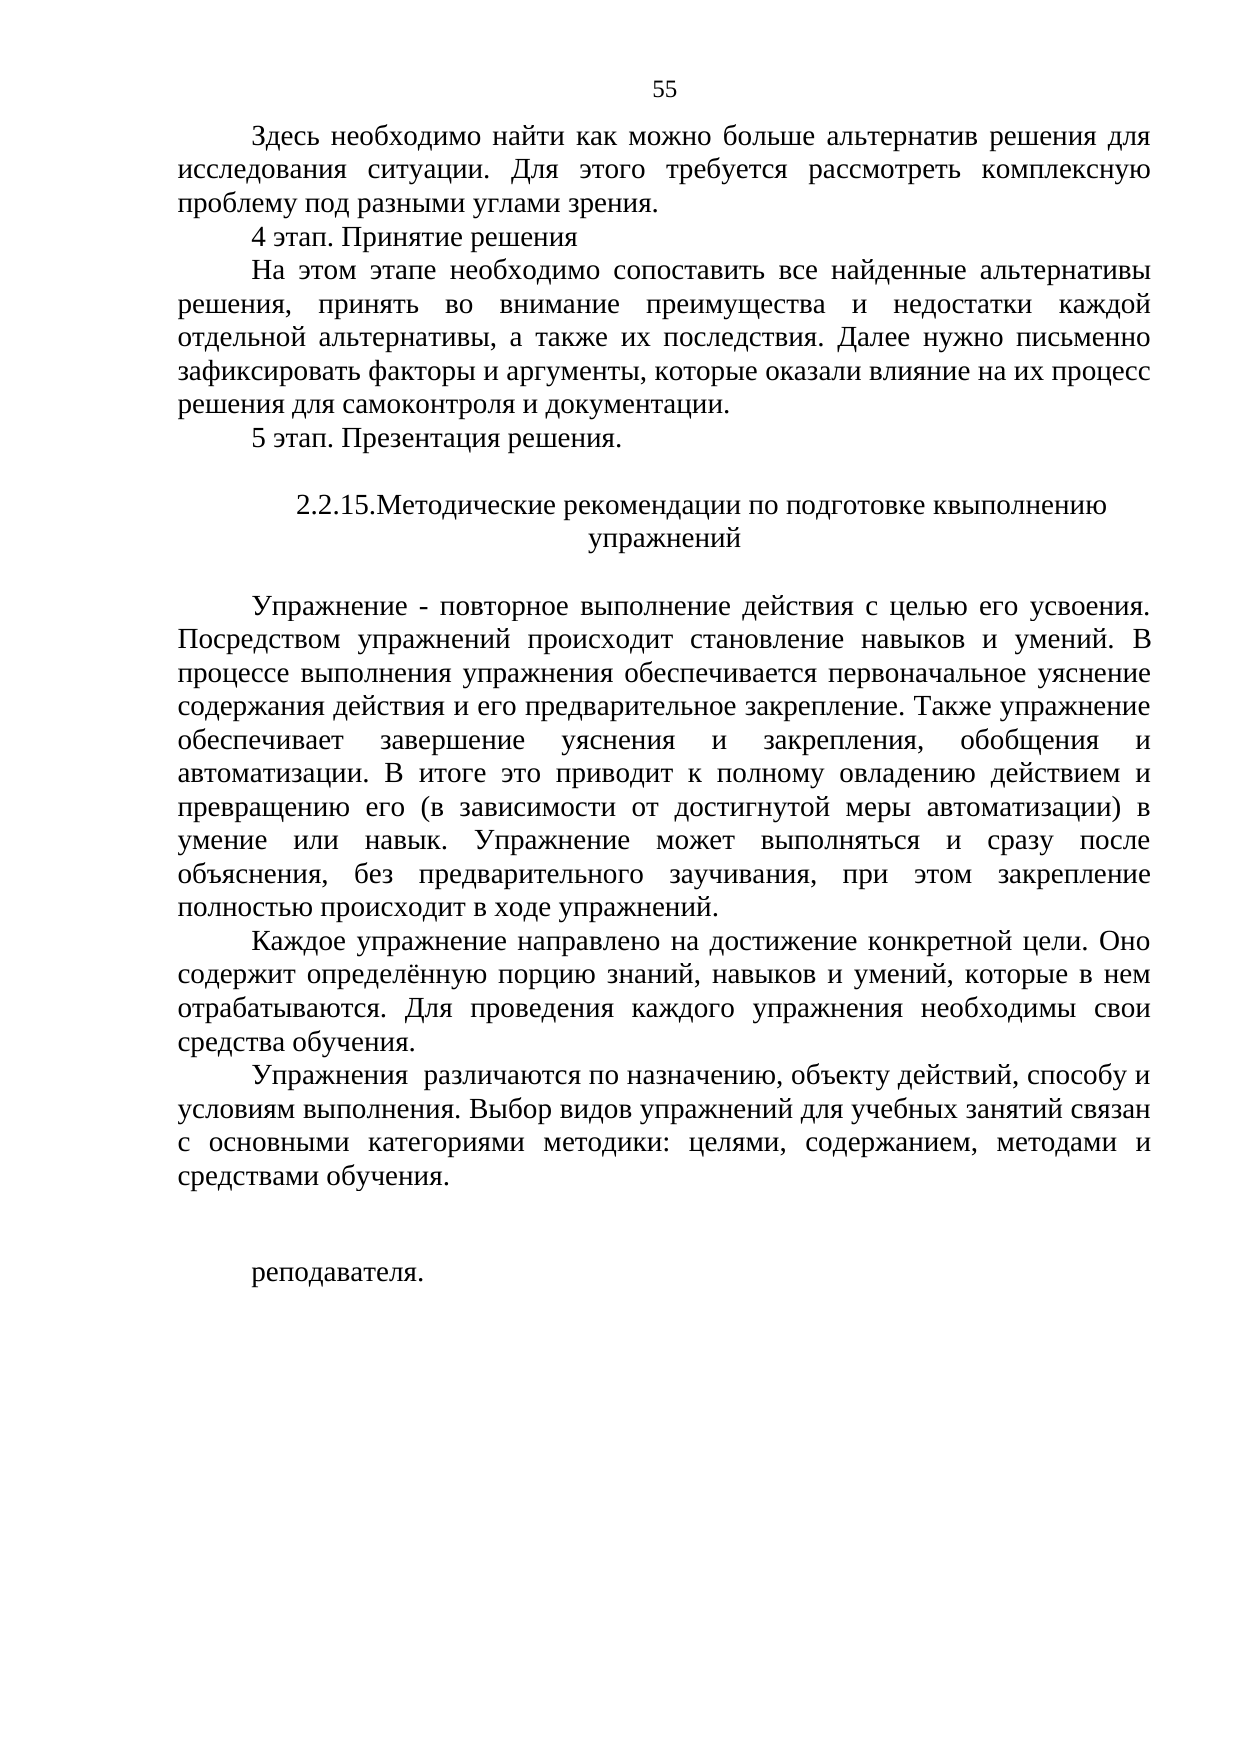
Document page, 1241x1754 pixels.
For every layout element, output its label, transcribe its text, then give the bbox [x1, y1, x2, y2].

text На этом этапе необходимо сопоставить все найденные альтернативы решения, принять во внимание преимущества и недостатки каждой отдельной альтернативы, а также их последствия. Далее нужно письменно зафиксировать факторы и аргументы, которые оказали влияние на их процесс решения для самоконтроля и документации. [177, 252, 1152, 420]
text 2.2.15.Методические рекомендации по подготовке квыполнению упражнений [177, 487, 1152, 554]
text Упражнения различаются по назначению, объекту действий, способу и условиям выполнения. Выбор видов упражнений для учебных занятий связан с основными категориями методики: целями, содержанием, методами и средствами обучения. [177, 1057, 1152, 1191]
text реподавателя. [177, 1254, 1152, 1287]
text Здесь необходимо найти как можно больше альтернатив решения для исследования ситуации. Для этого требуется рассмотреть комплексную проблему под разными углами зрения. [177, 118, 1152, 219]
text 5 этап. Презентация решения. [177, 420, 1152, 453]
text 4 этап. Принятие решения [177, 219, 1152, 252]
text Упражнение - повторное выполнение действия с целью его усвоения. Посредством упражнений происходит становление навыков и умений. В процессе выполнения упражнения обеспечивается первоначальное уяснение содержания действия и его предварительное закрепление. Также упражнение обеспечивает завершение уяснения и закрепления, обобщения и автоматизации. В итоге это приводит к полному овладению действием и превращению его (в зависимости от достигнутой меры автоматизации) в умение или навык. Упражнение может выполняться и сразу после объяснения, без предварительного заучивания, при этом закрепление полностью происходит в ходе упражнений. [177, 588, 1152, 923]
text Каждое упражнение направлено на достижение конкретной цели. Оно содержит определённую порцию знаний, навыков и умений, которые в нем отрабатываются. Для проведения каждого упражнения необходимы свои средства обучения. [177, 923, 1152, 1057]
